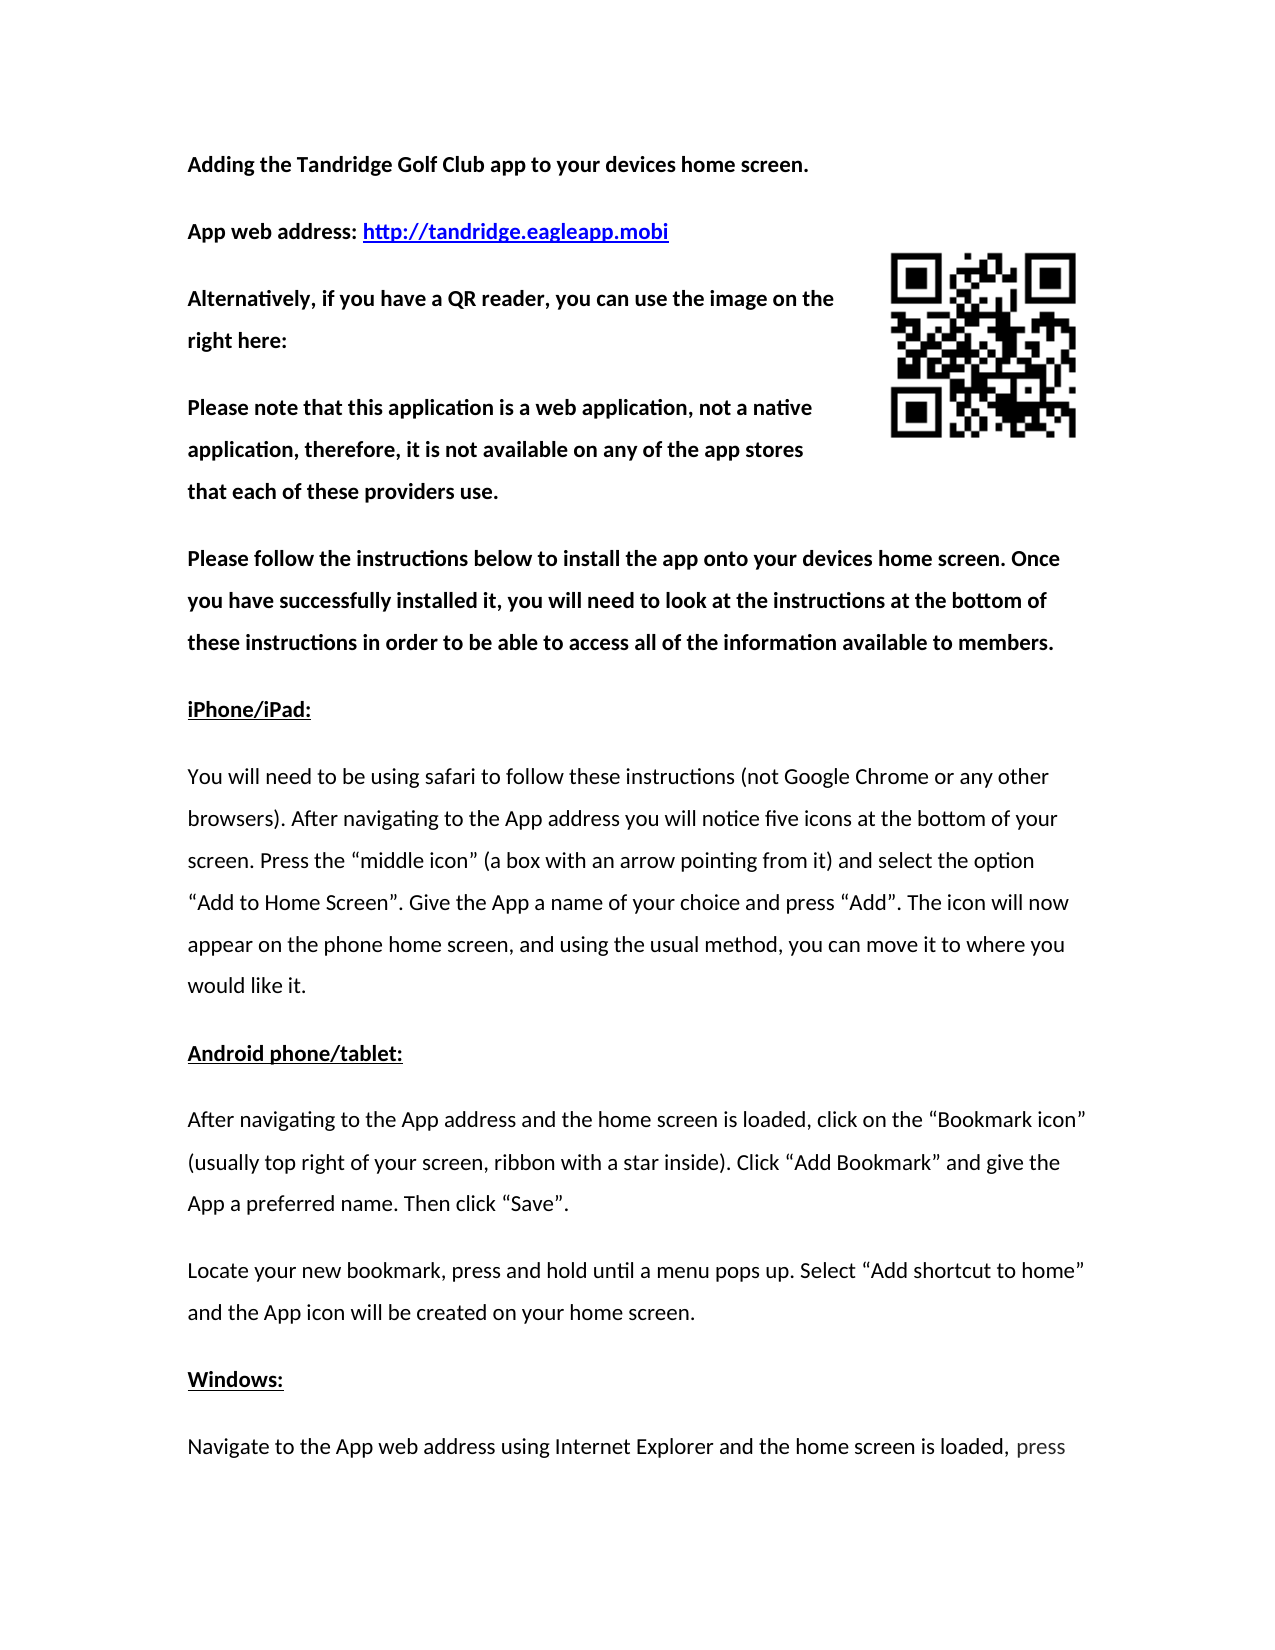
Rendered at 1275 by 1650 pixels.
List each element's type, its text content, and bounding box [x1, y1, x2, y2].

text Please note that this application is a web application, not a native application, therefore, it is not available on any of the app stores that each of these providers use. [187, 393, 1087, 505]
text Alternatively, if you have a QR reader, you can use the image on the right here: [187, 284, 862, 354]
text Windows: [187, 1366, 1087, 1393]
text Please follow the instructions below to install the app onto your devices home screen. Once you have successfully installed it, you will need to look at the instructions at the bottom of these instructions in order to be able to access all of the information available to members. [187, 544, 1087, 656]
text After navigating to the App address and the home screen is loaded, click on the “Bookmark icon” (usually top right of your screen, ribbon with a star inside). Click “Add Bookmark” and give the App a preferred name. Then click “Save”. [187, 1106, 1087, 1218]
text iPhone/iPad: [187, 695, 1087, 723]
picture [862, 225, 1107, 469]
text Locate your new bookmark, press and hold until a menu pops up. Select “Add shortcut to home” and the App icon will be created on your home screen. [187, 1257, 1087, 1327]
text You will need to be using safari to follow these instructions (not Google Chrome or any other browsers). After navigating to the App address you will notice five icons at the bottom of your screen. Press the “middle icon” (a box with an arrow pointing from it) and select the option “Add to Home Screen”. Give the App a name of your choice and press “Add”. The icon will now appear on the phone home screen, and using the usual method, you can move it to where you would like it. [187, 762, 1087, 1000]
text Android phone/tablet: [187, 1039, 1087, 1067]
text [187, 1432, 1087, 1461]
text App web address: http://tandridge.eagleapp.mobi [187, 217, 1087, 245]
text Adding the Tandridge Golf Club app to your devices home screen. [187, 150, 1087, 178]
